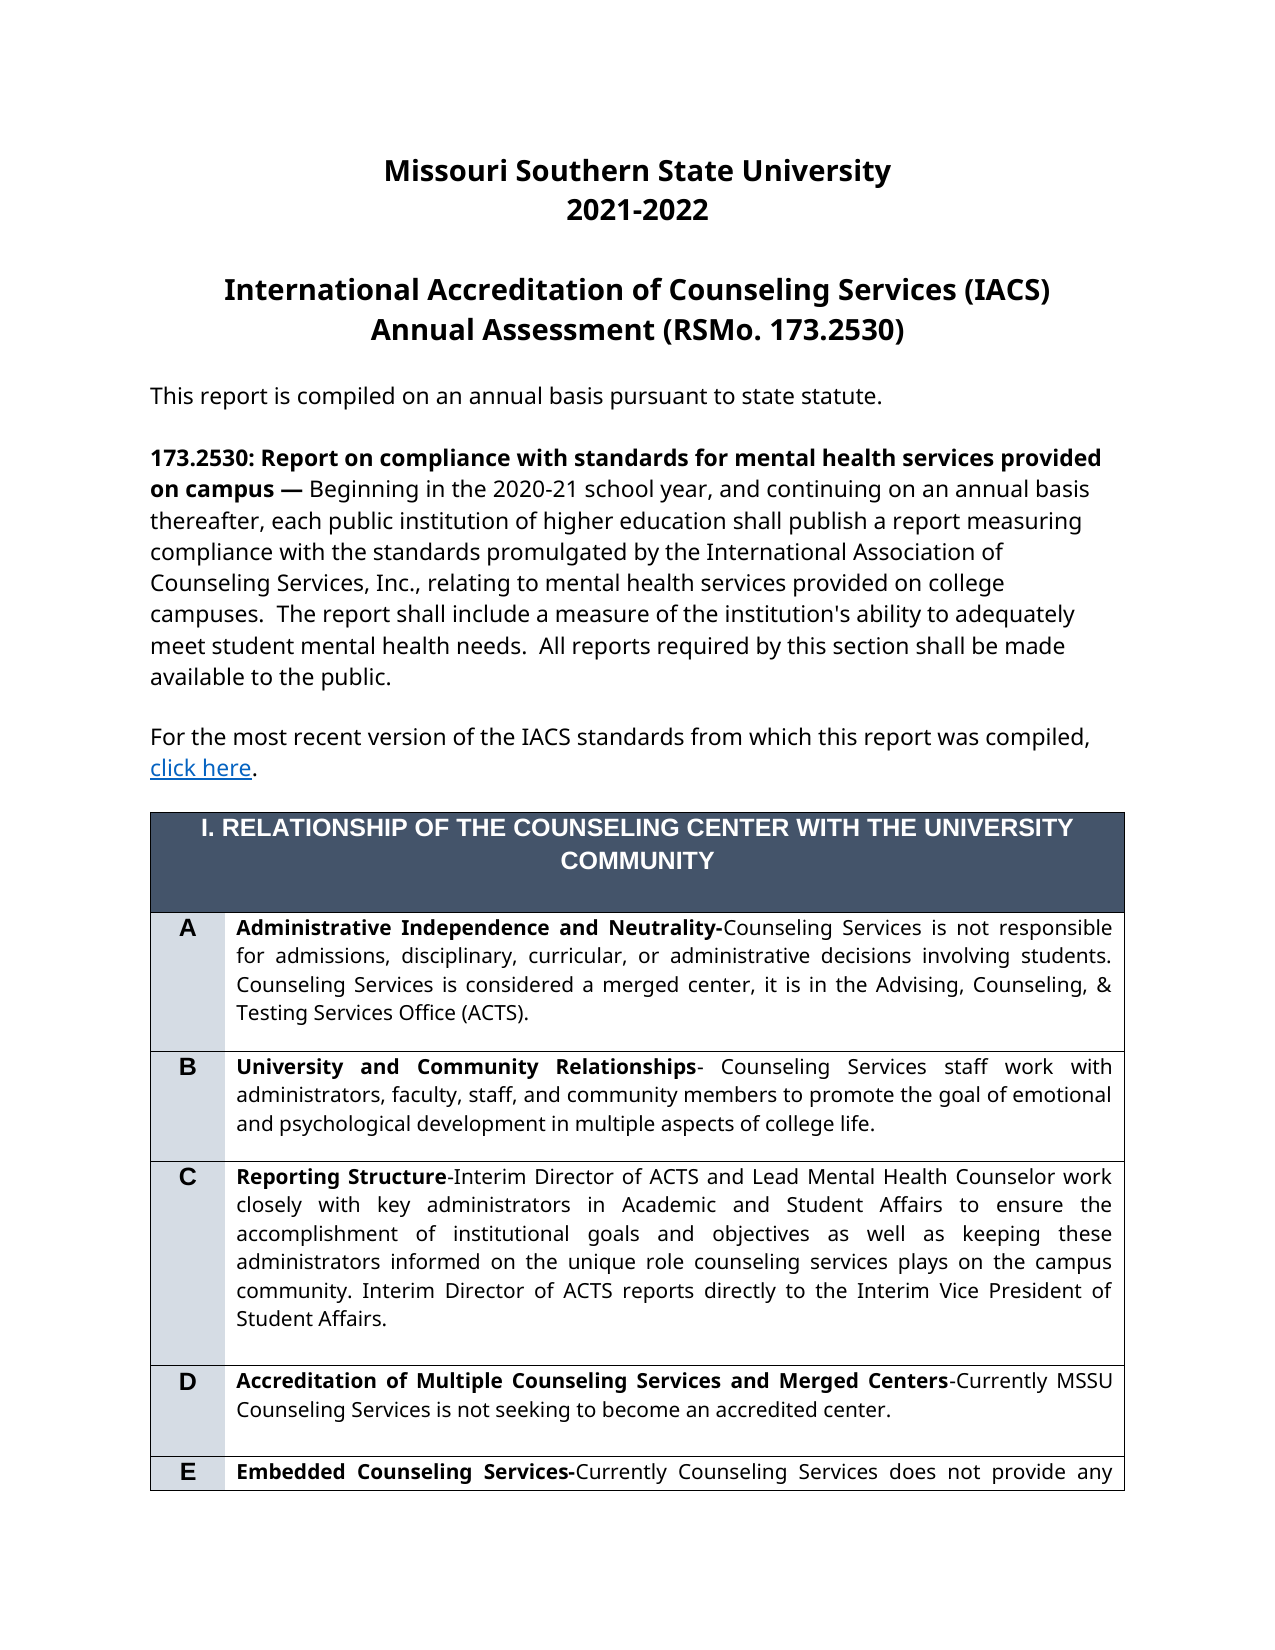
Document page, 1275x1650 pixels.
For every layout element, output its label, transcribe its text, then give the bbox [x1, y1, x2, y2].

text For the most recent version of the IACS standards from which this report was compiled, click here. [150, 721, 1125, 783]
table_cell C [151, 1162, 225, 1365]
text International Accreditation of Counseling Services (IACS) Annual Assessment (RSMo. 173.2530) [150, 269, 1125, 348]
table_cell B [151, 1052, 225, 1161]
table_cell A [151, 913, 225, 1051]
table_cell University and Community Relationships- Counseling Services staff work with administrators, faculty, staff, and community members to promote the goal of emotional and psychological development in multiple aspects of college life. [225, 1052, 1124, 1161]
table_cell D [151, 1366, 225, 1456]
text This report is compiled on an annual basis pursuant to state statute. [150, 380, 1125, 411]
text 2021-2022 [150, 190, 1125, 229]
text 173.2530: Report on compliance with standards for mental health services provided on campus — Beginning in the 2020-21 school year, and continuing on an annual basis thereafter, each public institution of higher education shall publish a report measuring compliance with the standards promulgated by the International Association of Counseling Services, Inc., relating to mental health services provided on college campuses. The report shall include a measure of the institution's ability to adequately meet student mental health needs. All reports required by this section shall be made available to the public. [150, 442, 1125, 692]
table_cell Accreditation of Multiple Counseling Services and Merged Centers-Currently MSSU Counseling Services is not seeking to become an accredited center. [225, 1366, 1124, 1456]
table_header I. RELATIONSHIP OF THE COUNSELING CENTER WITH THE UNIVERSITY COMMUNITY [151, 813, 1124, 912]
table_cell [225, 1457, 1124, 1490]
table_cell Reporting Structure-Interim Director of ACTS and Lead Mental Health Counselor work closely with key administrators in Academic and Student Affairs to ensure the accomplishment of institutional goals and objectives as well as keeping these administrators informed on the unique role counseling services plays on the campus community. Interim Director of ACTS reports directly to the Interim Vice President of Student Affairs. [225, 1162, 1124, 1365]
table_cell E [151, 1457, 225, 1490]
table_cell Administrative Independence and Neutrality-Counseling Services is not responsible for admissions, disciplinary, curricular, or administrative decisions involving students. Counseling Services is considered a merged center, it is in the Advising, Counseling, & Testing Services Office (ACTS). [225, 913, 1124, 1051]
text Missouri Southern State University [150, 150, 1125, 190]
